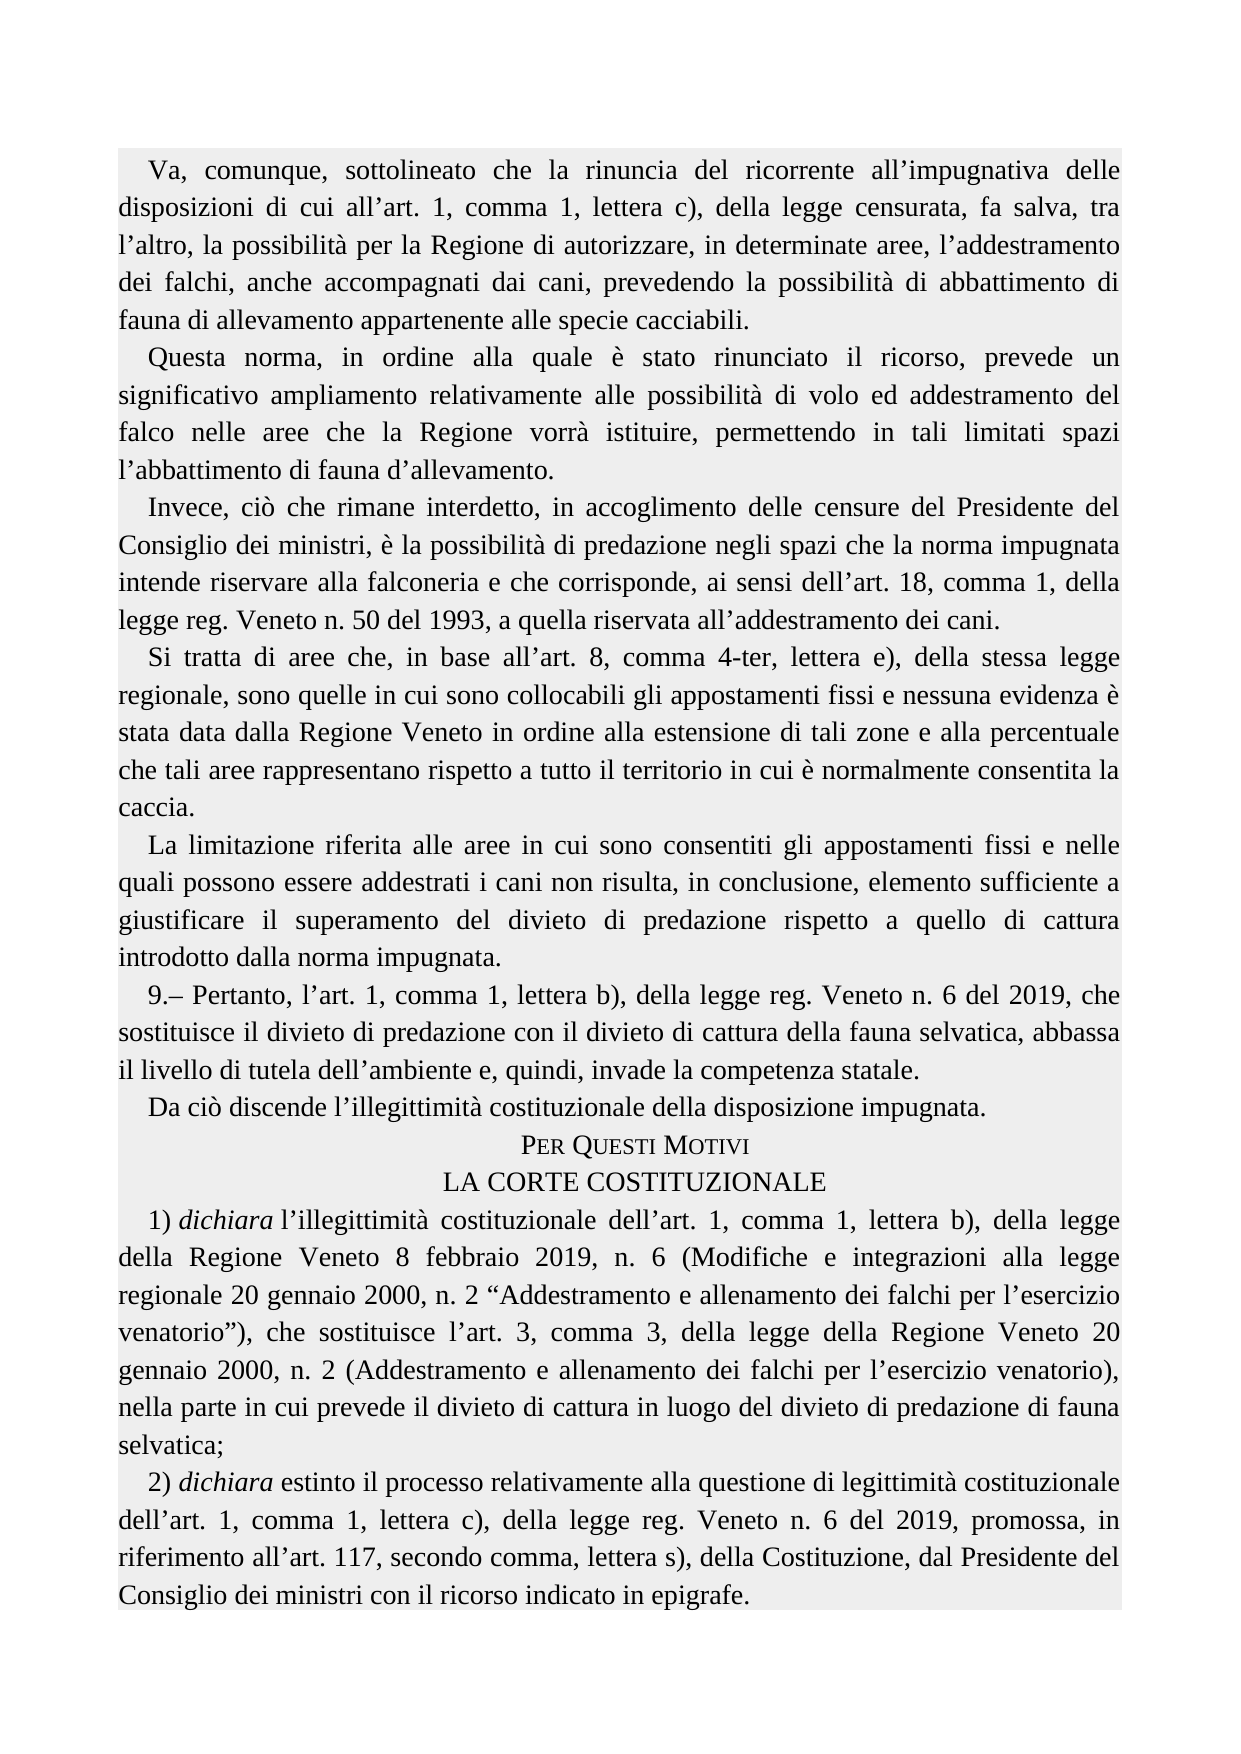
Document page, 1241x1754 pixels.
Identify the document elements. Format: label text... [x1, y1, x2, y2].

text 9.– Pertanto, l’art. 1, comma 1, lettera b), della legge reg. Veneto n. 6 del 2019, che sostituisce il divieto di predazione con il divieto di cattura della fauna selvatica, abbassa il livello di tutela dell’ambiente e, quindi, invade la competenza statale. [118, 973, 1122, 1085]
text La limitazione riferita alle aree in cui sono consentiti gli appostamenti fissi e nelle quali possono essere addestrati i cani non risulta, in conclusione, elemento sufficiente a giustificare il superamento del divieto di predazione rispetto a quello di cattura introdotto dalla norma impugnata. [118, 823, 1122, 973]
text 1) dichiara l’illegittimità costituzionale dell’art. 1, comma 1, lettera b), della legge della Regione Veneto 8 febbraio 2019, n. 6 (Modifiche e integrazioni alla legge regionale 20 gennaio 2000, n. 2 “Addestramento e allenamento dei falchi per l’esercizio venatorio”), che sostituisce l’art. 3, comma 3, della legge della Regione Veneto 20 gennaio 2000, n. 2 (Addestramento e allenamento dei falchi per l’esercizio venatorio), nella parte in cui prevede il divieto di cattura in luogo del divieto di predazione di fauna selvatica; [118, 1198, 1122, 1460]
text Per Questi Motivi [118, 1123, 1122, 1160]
text Questa norma, in ordine alla quale è stato rinunciato il ricorso, prevede un significativo ampliamento relativamente alle possibilità di volo ed addestramento del falco nelle aree che la Regione vorrà istituire, permettendo in tali limitati spazi l’abbattimento di fauna d’allevamento. [118, 335, 1122, 485]
text LA CORTE COSTITUZIONALE [118, 1160, 1122, 1198]
text Da ciò discende l’illegittimità costituzionale della disposizione impugnata. [118, 1085, 1122, 1123]
text Invece, ciò che rimane interdetto, in accoglimento delle censure del Presidente del Consiglio dei ministri, è la possibilità di predazione negli spazi che la norma impugnata intende riservare alla falconeria e che corrisponde, ai sensi dell’art. 18, comma 1, della legge reg. Veneto n. 50 del 1993, a quella riservata all’addestramento dei cani. [118, 485, 1122, 635]
text 2) dichiara estinto il processo relativamente alla questione di legittimità costituzionale dell’art. 1, comma 1, lettera c), della legge reg. Veneto n. 6 del 2019, promossa, in riferimento all’art. 117, secondo comma, lettera s), della Costituzione, dal Presidente del Consiglio dei ministri con il ricorso indicato in epigrafe. [118, 1460, 1122, 1610]
text Va, comunque, sottolineato che la rinuncia del ricorrente all’impugnativa delle disposizioni di cui all’art. 1, comma 1, lettera c), della legge censurata, fa salva, tra l’altro, la possibilità per la Regione di autorizzare, in determinate aree, l’addestramento dei falchi, anche accompagnati dai cani, prevedendo la possibilità di abbattimento di fauna di allevamento appartenente alle specie cacciabili. [118, 148, 1122, 335]
text Si tratta di aree che, in base all’art. 8, comma 4-ter, lettera e), della stessa legge regionale, sono quelle in cui sono collocabili gli appostamenti fissi e nessuna evidenza è stata data dalla Regione Veneto in ordine alla estensione di tali zone e alla percentuale che tali aree rappresentano rispetto a tutto il territorio in cui è normalmente consentita la caccia. [118, 635, 1122, 823]
